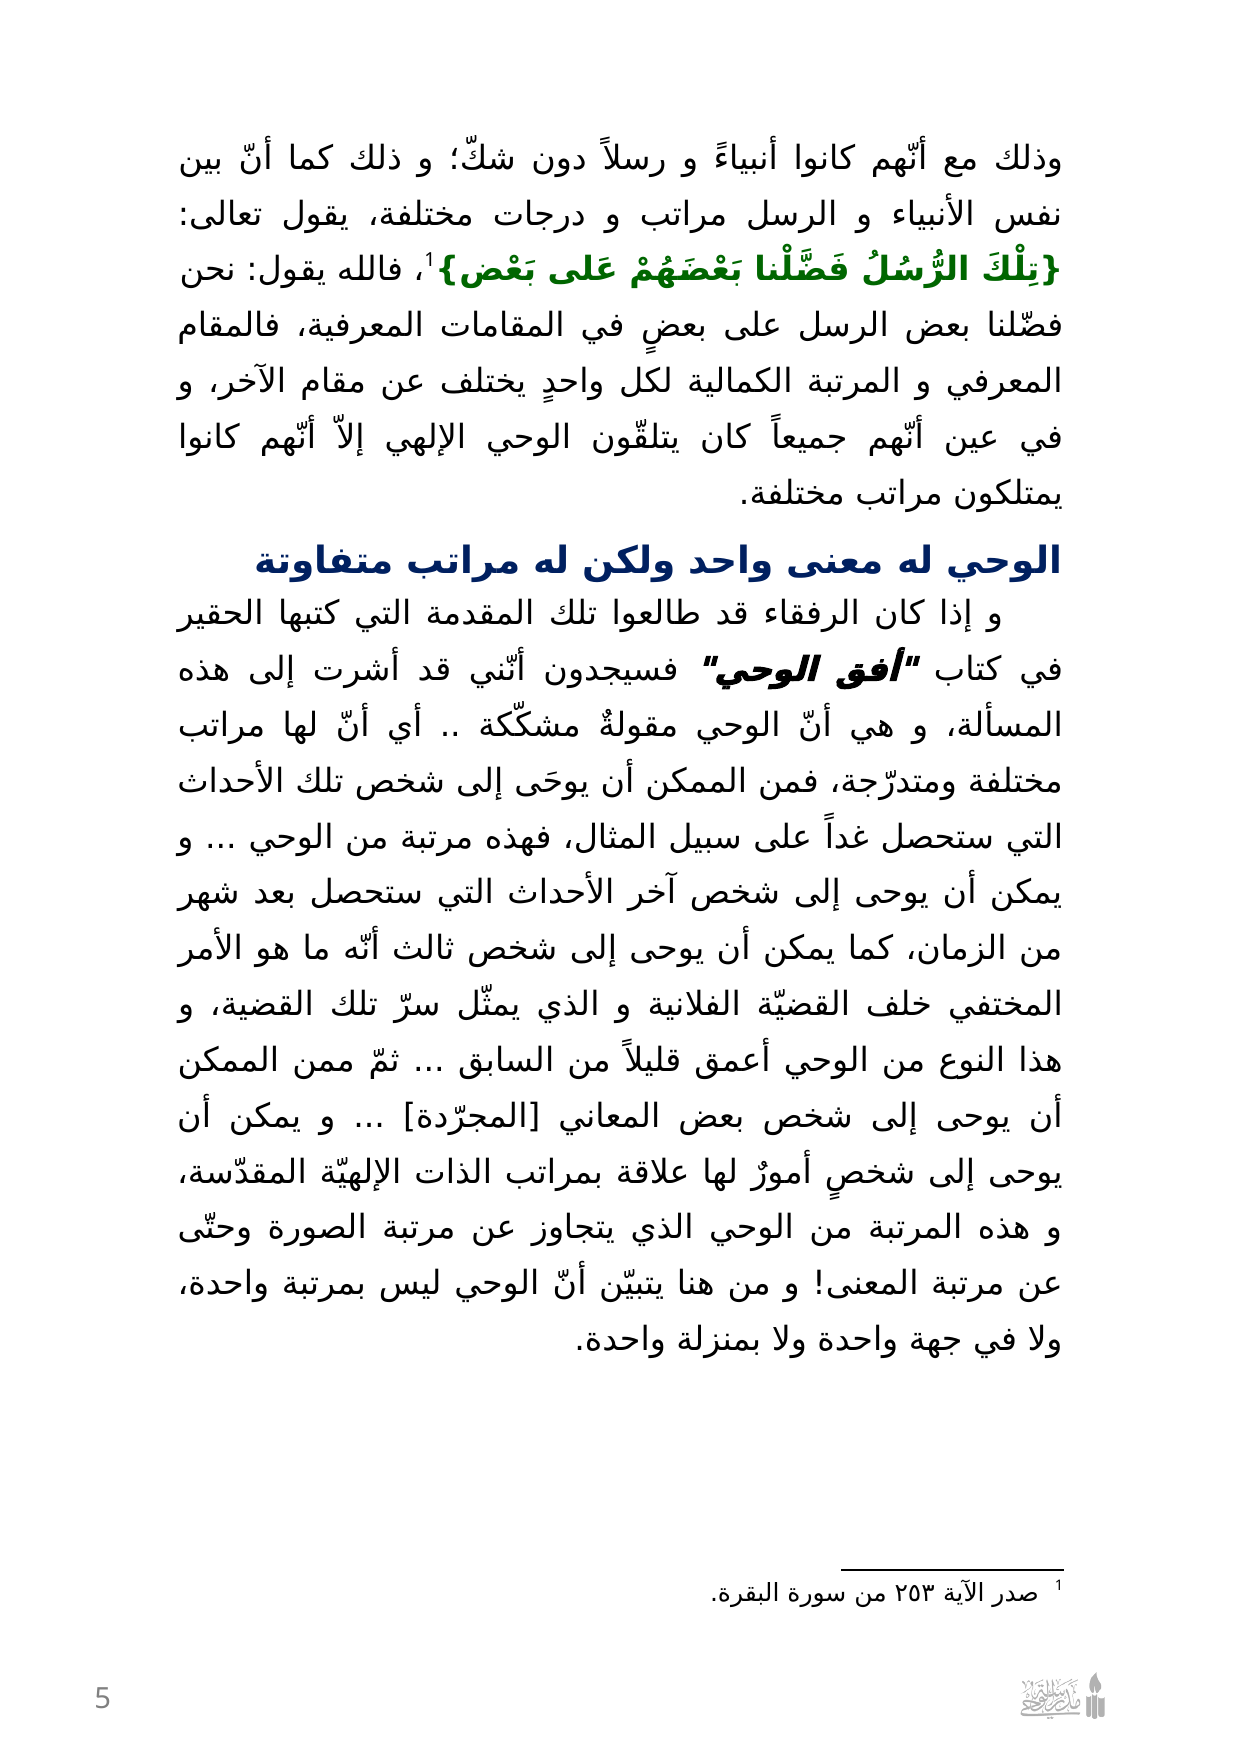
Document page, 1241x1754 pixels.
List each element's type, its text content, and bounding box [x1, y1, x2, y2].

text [177, 136, 1063, 527]
text و إذا كان الرفقاء قد طالعوا تلك المقدمة التي كتبها الحقير في كتاب "أفق الوحي" فسيجدون أنّني قد أشرت إلى هذه المسألة، و هي أنّ الوحي مقولةٌ مشكّكة .. أي أنّ لها مراتب مختلفة ومتدرّجة، فمن الممكن أن يوحَى إلى شخص تلك الأحداث التي ستحصل غداً على سبيل المثال، فهذه مرتبة من الوحي ... و يمكن أن يوحى إلى شخص آخر الأحداث التي ستحصل بعد شهر من الزمان، كما يمكن أن يوحى إلى شخص ثالث أنّه ما هو الأمر المختفي خلف القضيّة الفلانية و الذي يمثّل سرّ تلك القضية، و هذا النوع من الوحي أعمق قليلاً من السابق ... ثمّ ممن الممكن أن يوحى إلى شخص بعض المعاني [المجرّدة] ... و يمكن أن يوحى إلى شخصٍ أمورٌ لها علاقة بمراتب الذات الإلهيّة المقدّسة، و هذه المرتبة من الوحي الذي يتجاوز عن مرتبة الصورة وحتّى عن مرتبة المعنى! و من هنا يتبيّن أنّ الوحي ليس بمرتبة واحدة، ولا في جهة واحدة ولا بمنزلة واحدة. [177, 591, 1063, 1373]
picture [1020, 1672, 1105, 1719]
title الوحي له معنى واحد ولكن له مراتب متفاوتة [177, 539, 1063, 583]
